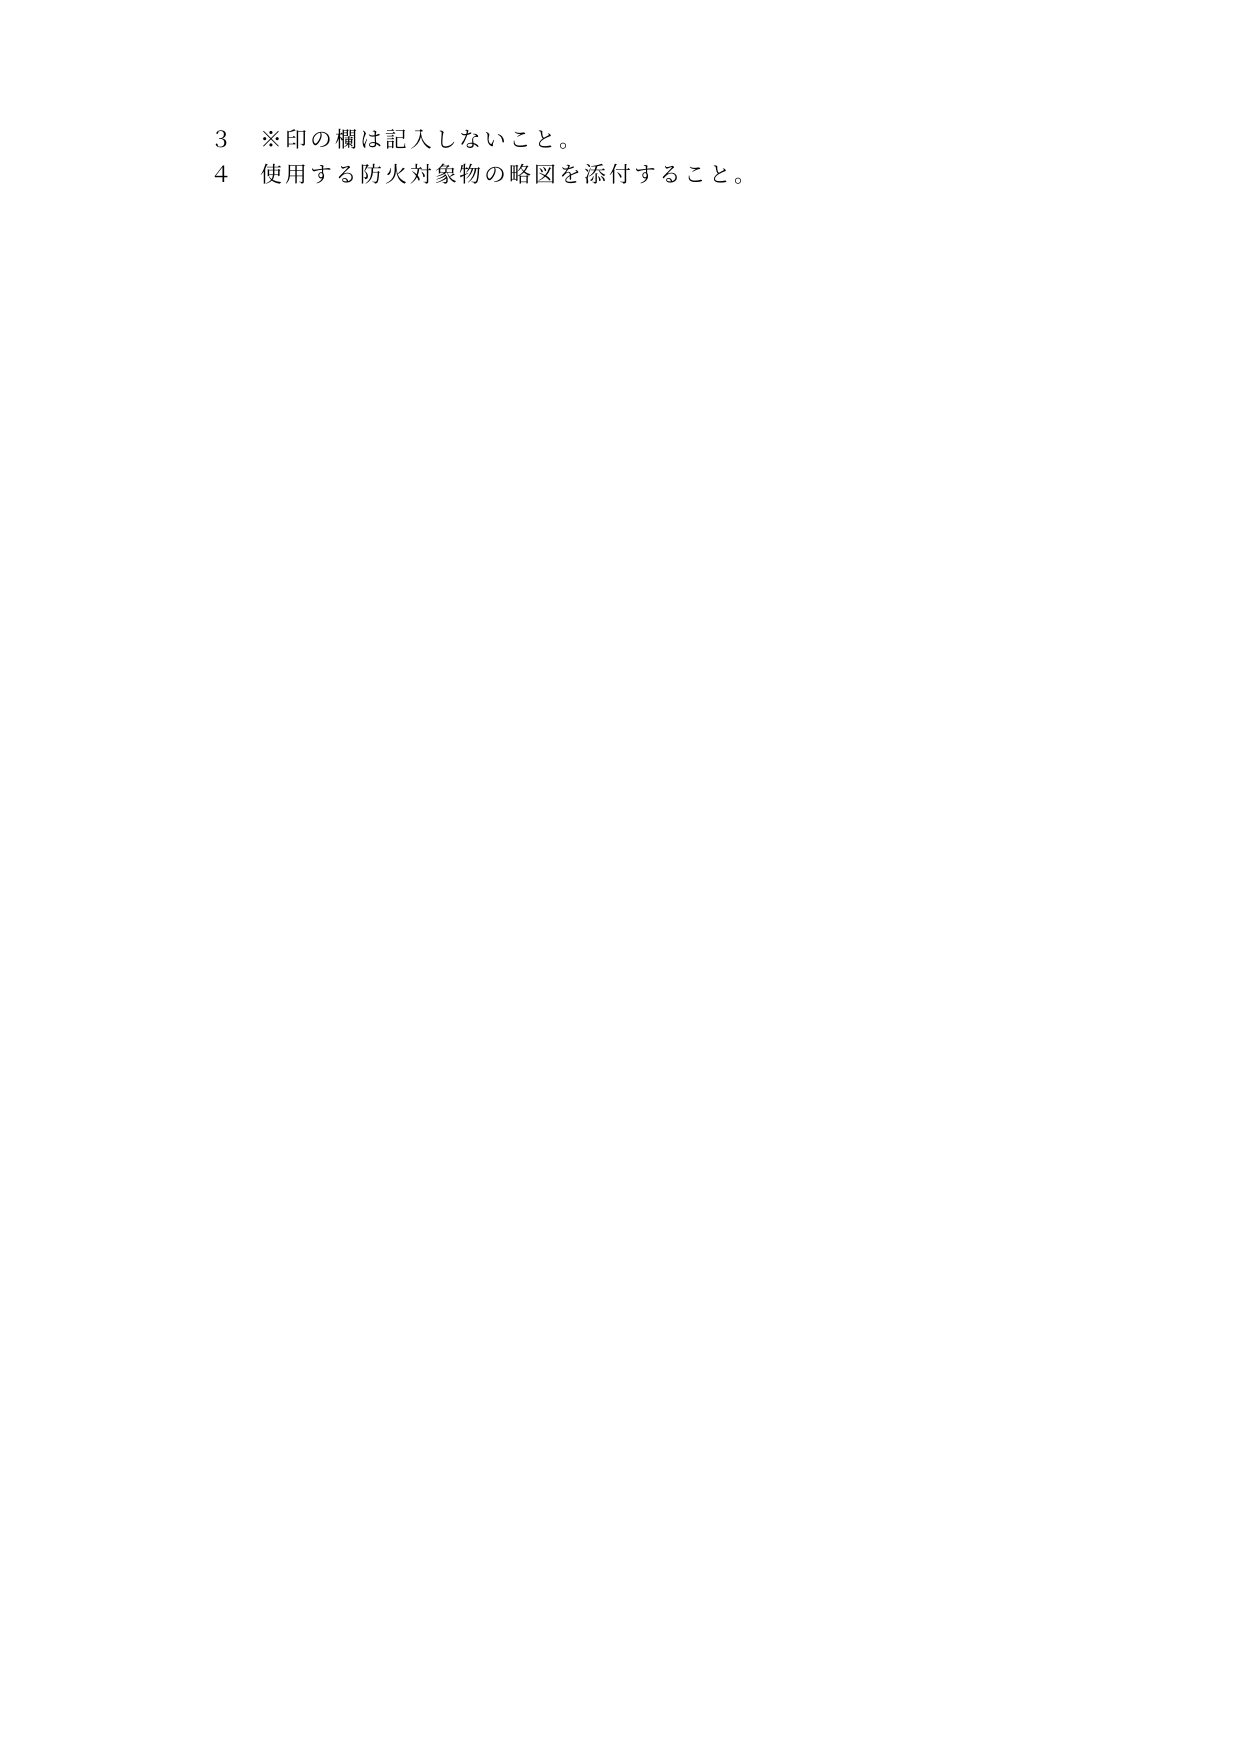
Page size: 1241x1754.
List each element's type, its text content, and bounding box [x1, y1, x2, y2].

text ４ 使用する防火対象物の略図を添付すること。 [160, 155, 1110, 190]
text ３ ※印の欄は記入しないこと。 [160, 120, 1110, 155]
